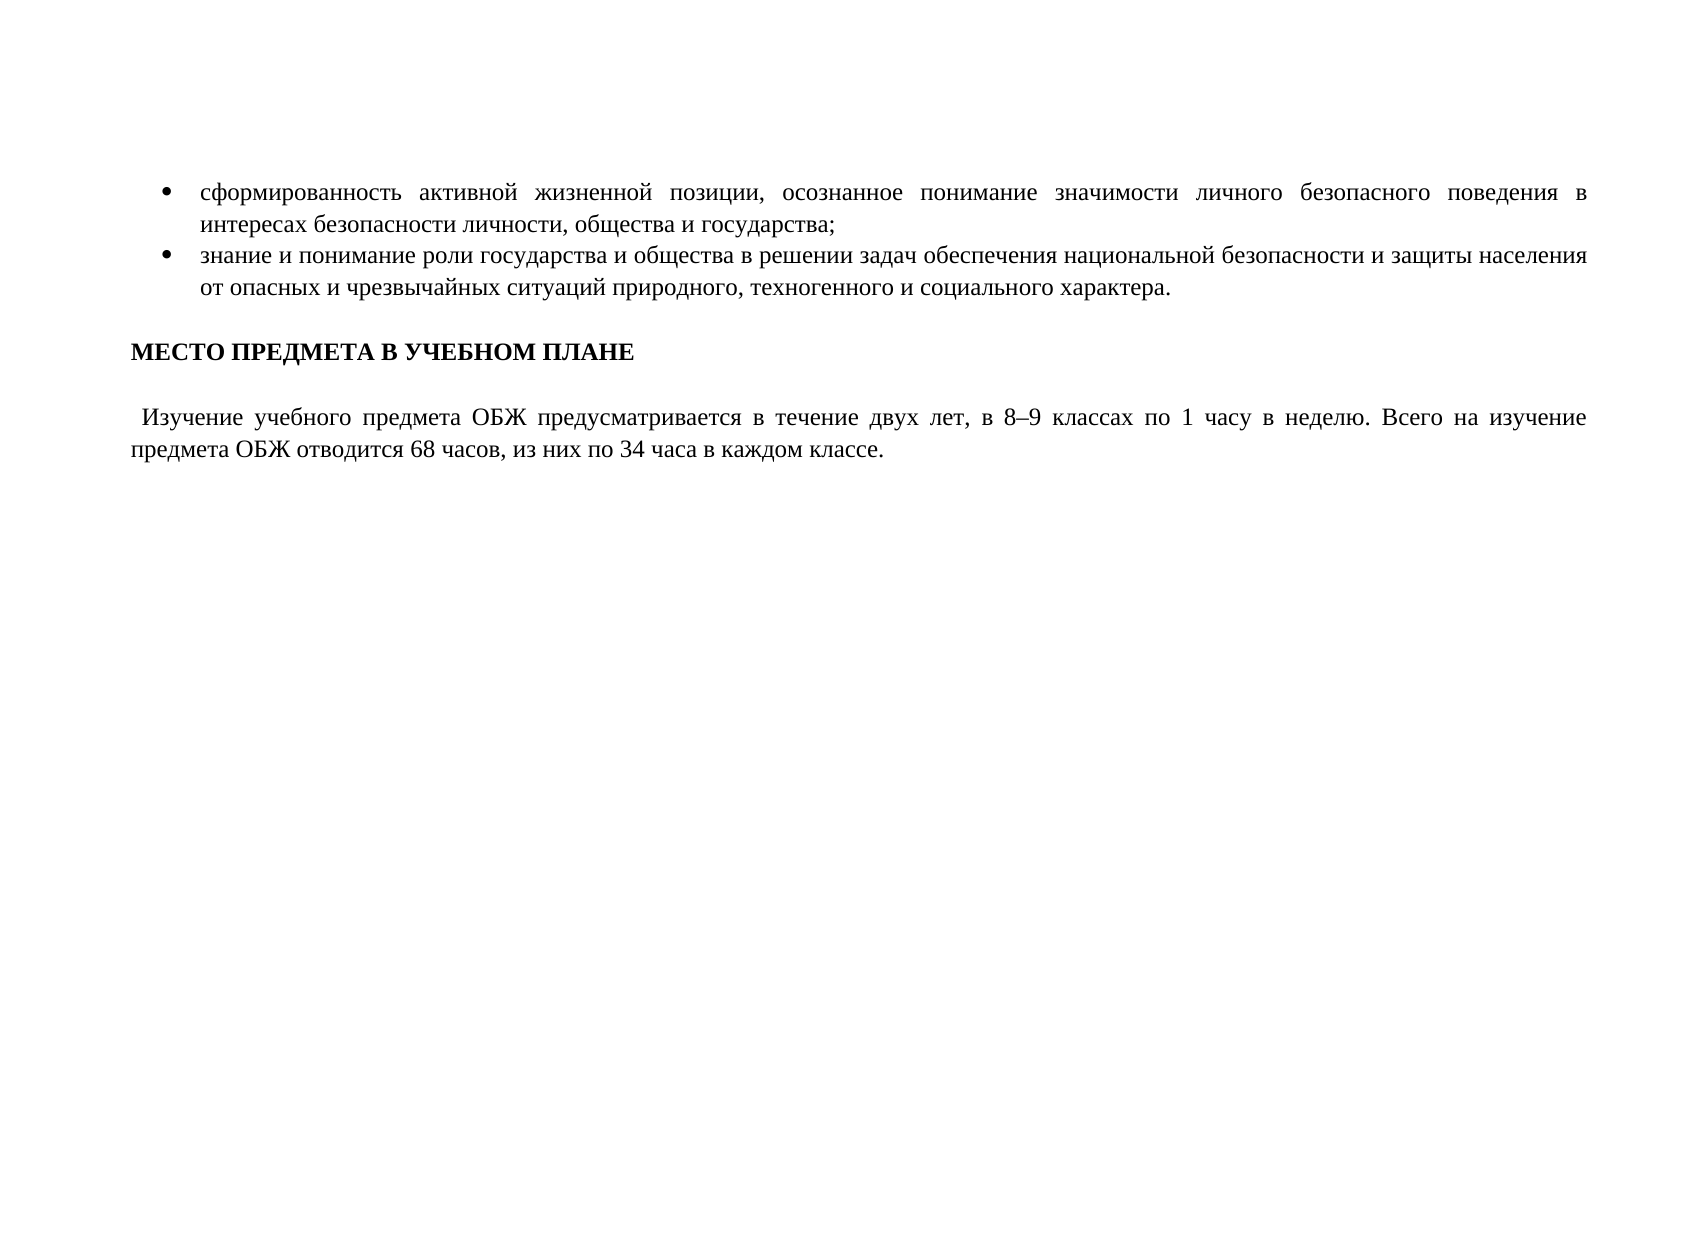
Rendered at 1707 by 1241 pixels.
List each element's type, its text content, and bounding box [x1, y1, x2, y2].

list знание и понимание роли государства и общества в решении задач обеспечения национальной безопасности и защиты населения от опасных и чрезвычайных ситуаций природного, техногенного и социального характера. [162, 240, 1588, 301]
list сформированность активной жизненной позиции, осознанное понимание значимости личного безопасного поведения в интересах безопасности личности, общества и государства; [162, 177, 1588, 237]
text МЕСТО ПРЕДМЕТА В УЧЕБНОМ ПЛАНЕ [131, 337, 1588, 366]
text Изучение учебного предмета ОБЖ предусматривается в течение двух лет, в 8–9 классах по 1 часу в неделю. Всего на изучение предмета ОБЖ отводится 68 часов, из них по 34 часа в каждом классе. [131, 402, 1588, 462]
